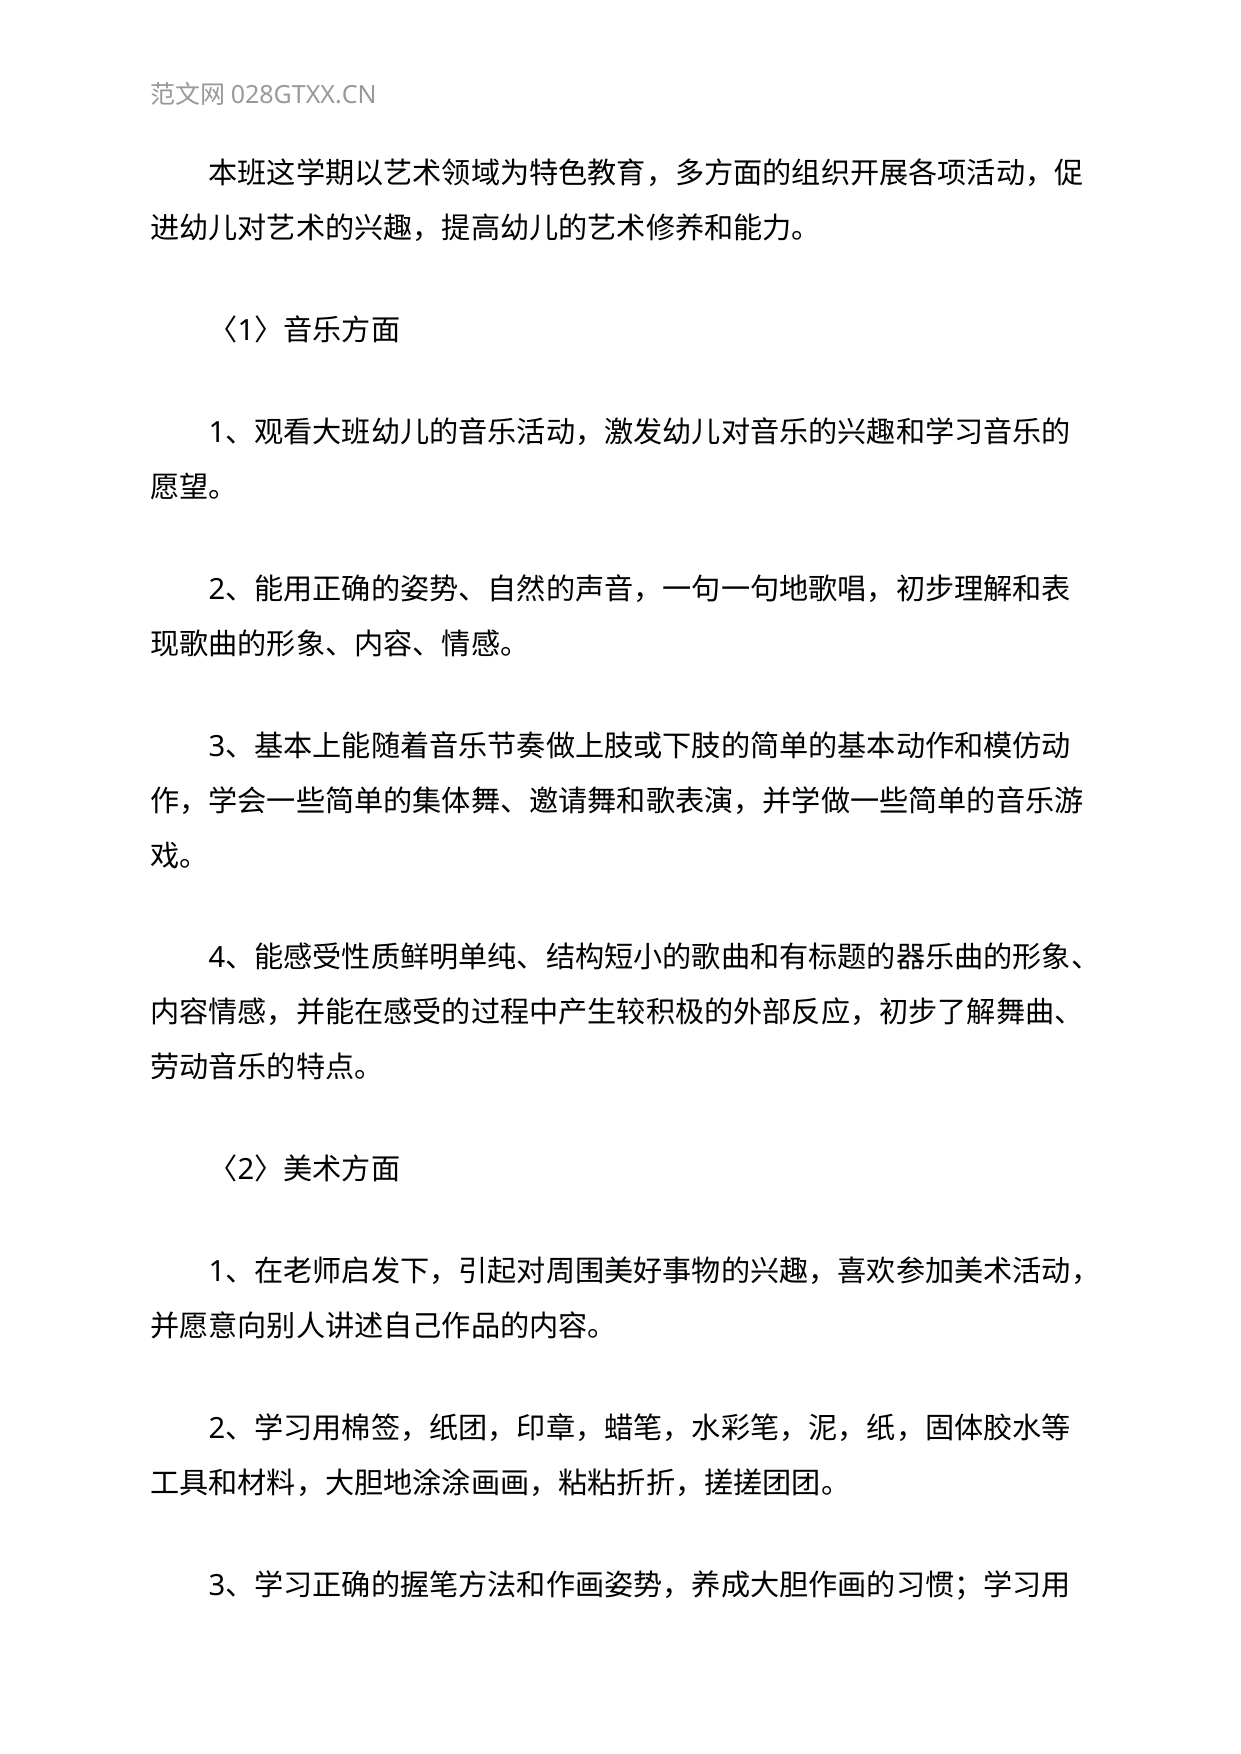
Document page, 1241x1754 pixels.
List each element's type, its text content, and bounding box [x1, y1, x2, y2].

text 3、基本上能随着音乐节奏做上肢或下肢的简单的基本动作和模仿动作，学会一些简单的集体舞、邀请舞和歌表演，并学做一些简单的音乐游戏。 [150, 722, 1090, 874]
text 1、在老师启发下，引起对周围美好事物的兴趣，喜欢参加美术活动，并愿意向别人讲述自己作品的内容。 [150, 1247, 1090, 1345]
text 2、学习用棉签，纸团，印章，蜡笔，水彩笔，泥，纸，固体胶水等工具和材料，大胆地涂涂画画，粘粘折折，搓搓团团。 [150, 1404, 1090, 1502]
text 1、观看大班幼儿的音乐活动，激发幼儿对音乐的兴趣和学习音乐的愿望。 [150, 409, 1090, 506]
text 4、能感受性质鲜明单纯、结构短小的歌曲和有标题的器乐曲的形象、内容情感，并能在感受的过程中产生较积极的外部反应，初步了解舞曲、劳动音乐的特点。 [150, 934, 1090, 1086]
text 2、能用正确的姿势、自然的声音，一句一句地歌唱，初步理解和表现歌曲的形象、内容、情感。 [150, 565, 1090, 663]
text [150, 1561, 1090, 1603]
text 本班这学期以艺术领域为特色教育，多方面的组织开展各项活动，促进幼儿对艺术的兴趣，提高幼儿的艺术修养和能力。 [150, 150, 1090, 247]
text 〈1〉音乐方面 [150, 307, 1090, 349]
text 〈2〉美术方面 [150, 1146, 1090, 1188]
